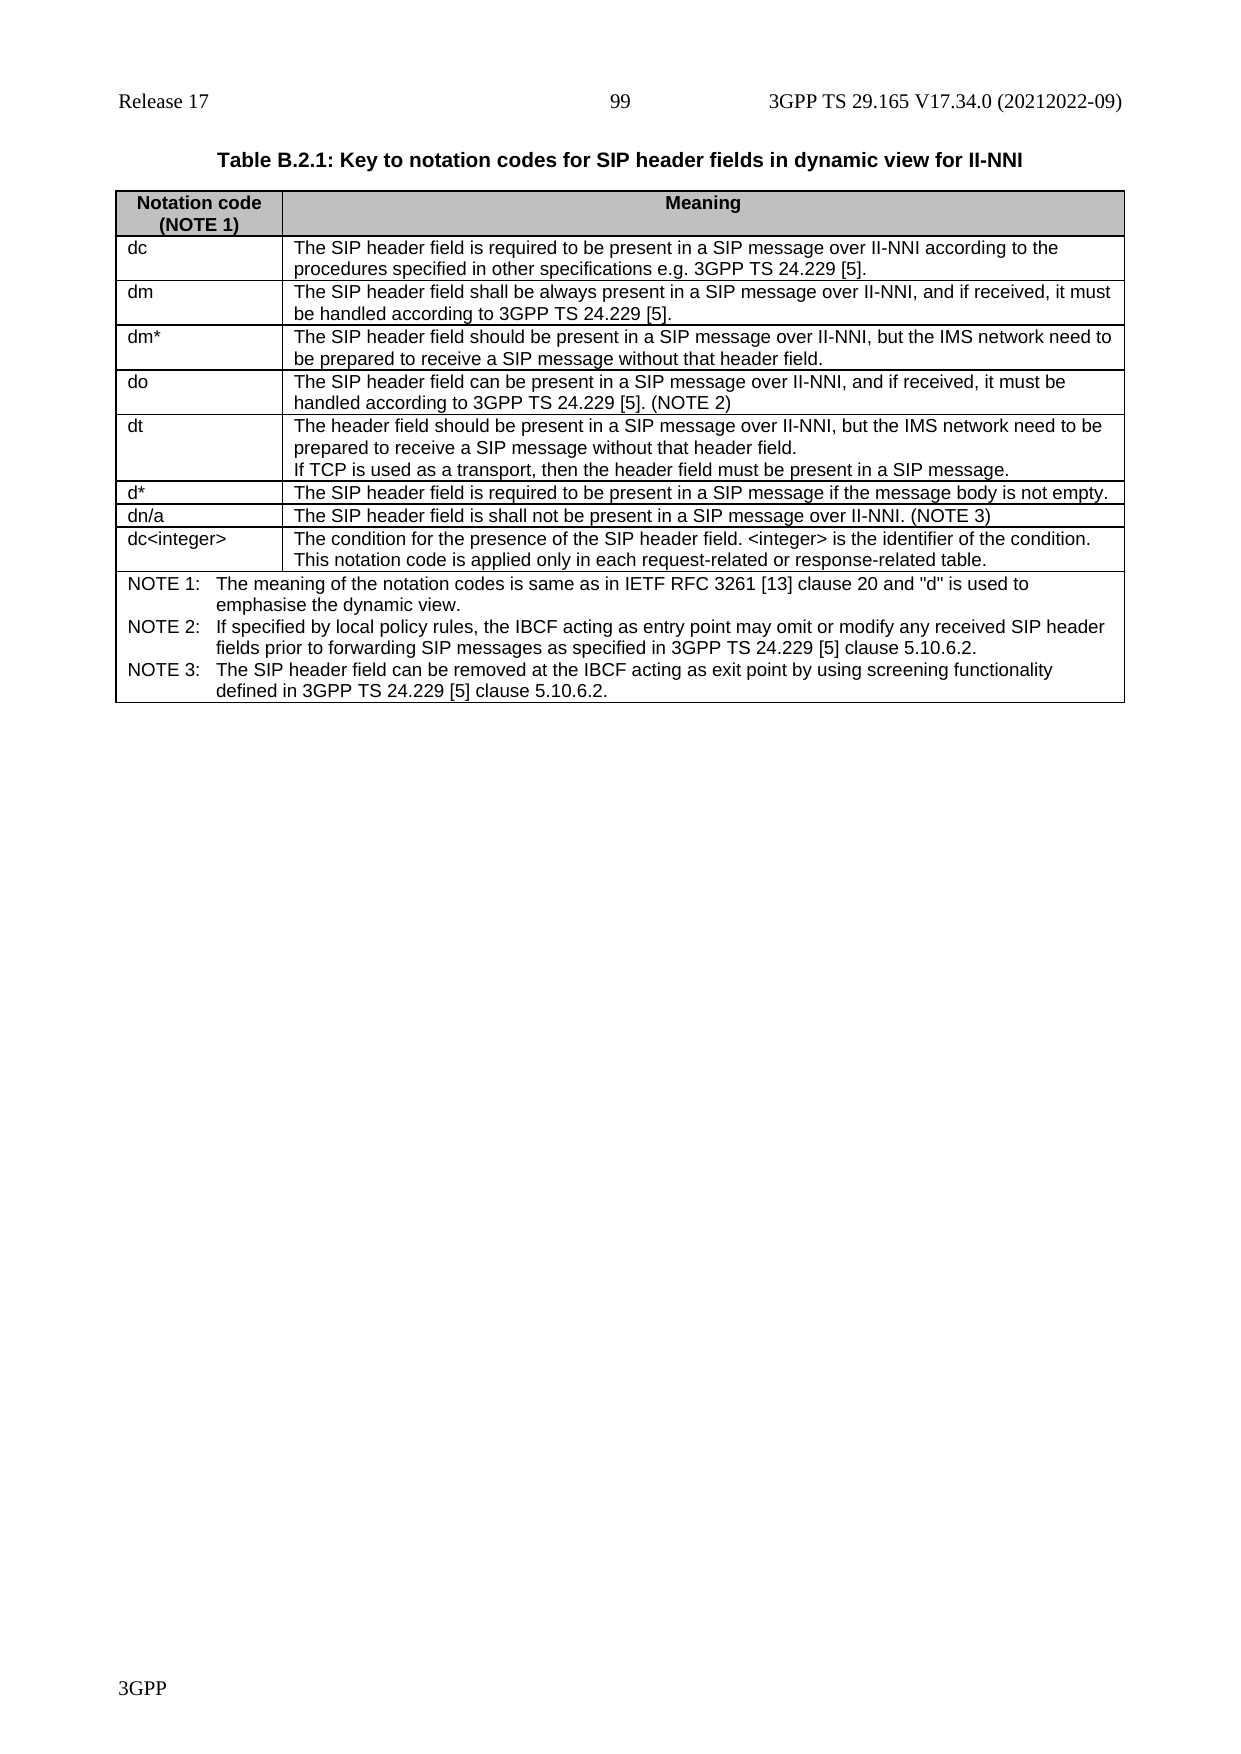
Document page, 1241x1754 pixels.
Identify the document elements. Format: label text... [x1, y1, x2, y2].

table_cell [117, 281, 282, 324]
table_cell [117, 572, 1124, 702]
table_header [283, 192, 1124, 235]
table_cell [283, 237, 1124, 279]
text Table B.2.1: Key to notation codes for SIP header fields in dynamic view for II-NNI [118, 147, 1122, 171]
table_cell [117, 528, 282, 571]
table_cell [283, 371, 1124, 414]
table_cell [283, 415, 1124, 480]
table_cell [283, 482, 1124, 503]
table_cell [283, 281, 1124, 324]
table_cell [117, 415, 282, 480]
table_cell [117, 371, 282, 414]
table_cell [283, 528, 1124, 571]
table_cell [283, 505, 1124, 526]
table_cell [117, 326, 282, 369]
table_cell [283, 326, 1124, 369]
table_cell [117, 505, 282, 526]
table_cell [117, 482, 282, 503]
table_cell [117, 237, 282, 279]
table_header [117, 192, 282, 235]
